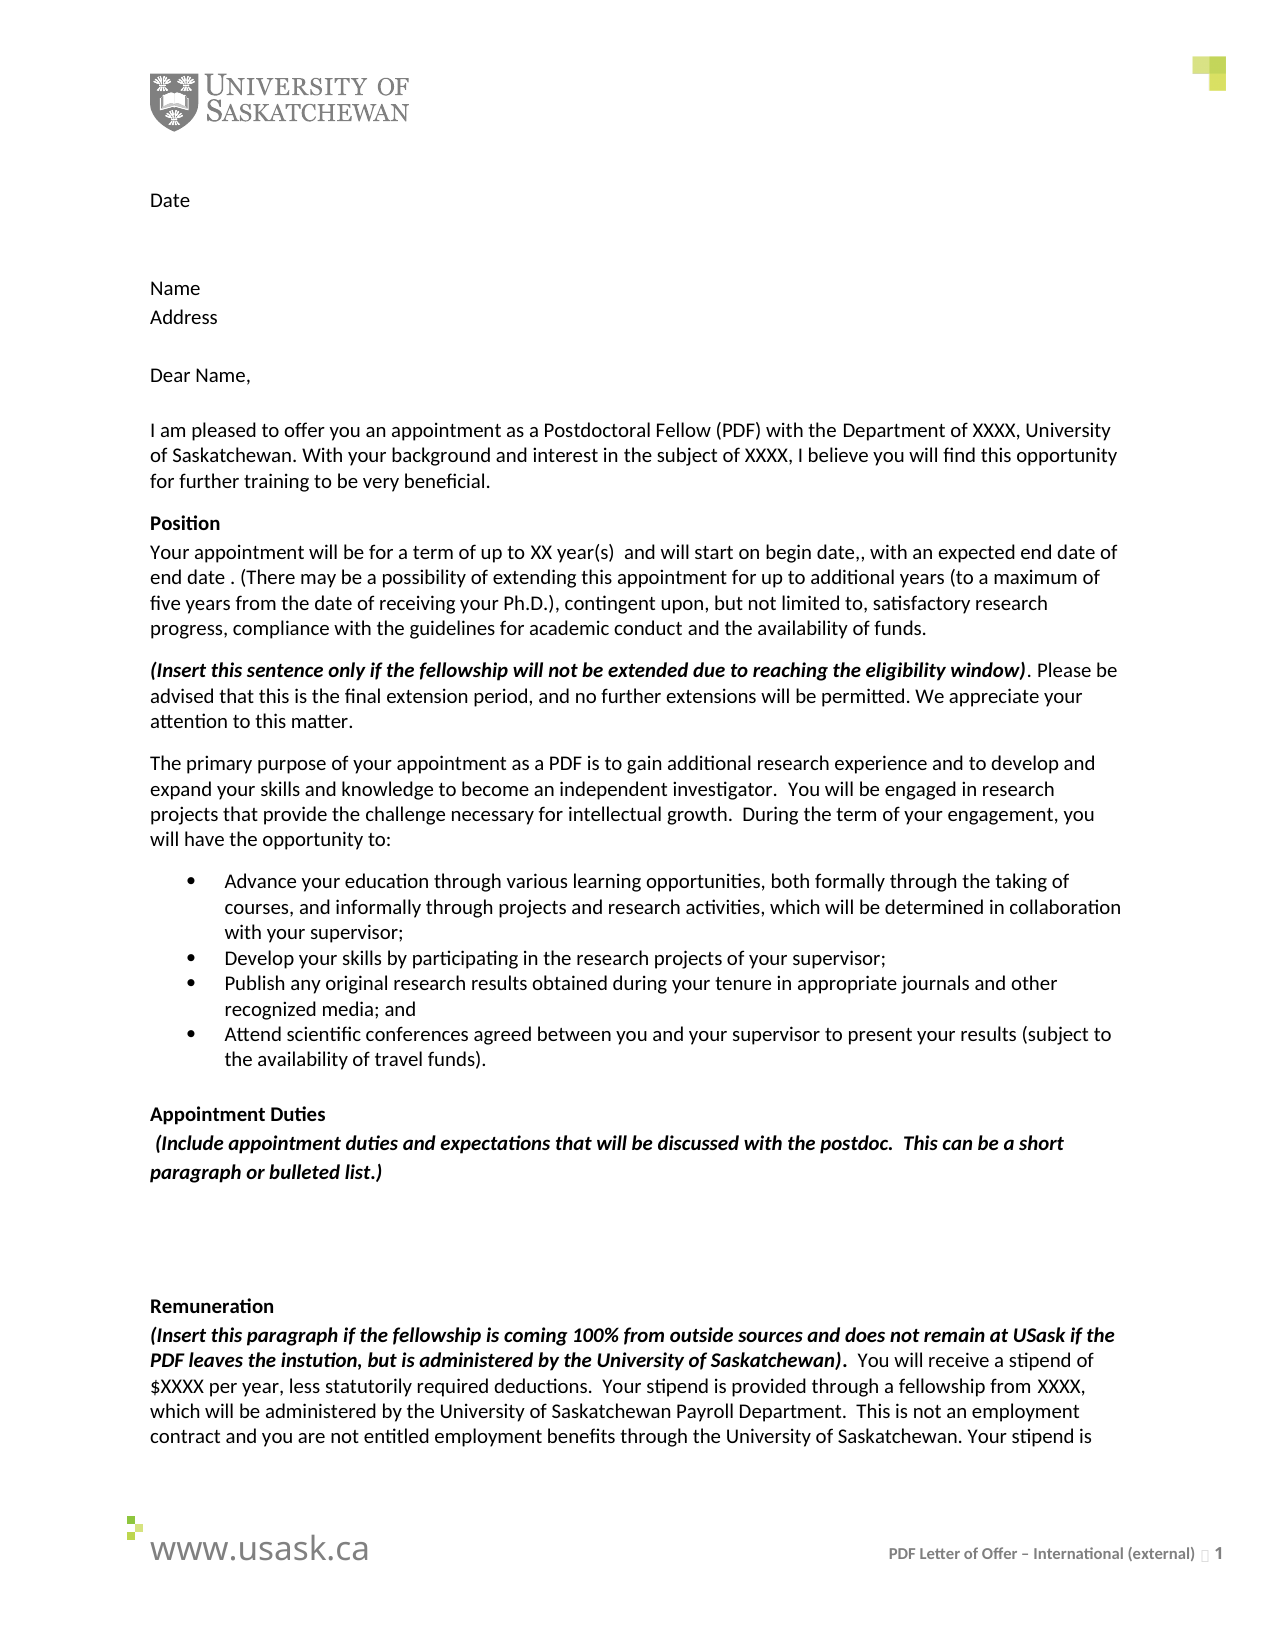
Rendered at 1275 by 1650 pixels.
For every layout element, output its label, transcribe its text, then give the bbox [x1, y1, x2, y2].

list Attend scientific conferences agreed between you and your supervisor to present your results (subject to the availability of travel funds). [187, 1021, 1125, 1072]
picture [1193, 57, 1226, 90]
list Publish any original research results obtained during your tenure in appropriate journals and other recognized media; and [187, 970, 1125, 1021]
text Name [150, 275, 1125, 300]
text Dear Name, [150, 362, 1125, 388]
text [150, 1322, 1125, 1449]
text (Insert this sentence only if the fellowship will not be extended due to reaching the eligibility window). Please be advised that this is the final extension period, and no further extensions will be permitted. We appreciate your attention to this matter. [150, 657, 1125, 734]
text Appointment Duties [150, 1101, 1125, 1127]
list Develop your skills by participating in the research projects of your supervisor; [187, 945, 1125, 970]
subtitle Position [150, 510, 1125, 535]
text The primary purpose of your appointment as a PDF is to gain additional research experience and to develop and expand your skills and knowledge to become an independent investigator. You will be engaged in research projects that provide the challenge necessary for intellectual growth. During the term of your engagement, you will have the opportunity to: [150, 750, 1125, 852]
text I am pleased to offer you an appointment as a Postdoctoral Fellow (PDF) with the Department of XXXX, University of Saskatchewan. With your background and interest in the subject of XXXX, I believe you will find this opportunity for further training to be very beneficial. [150, 417, 1125, 493]
list Advance your education through various learning opportunities, both formally through the taking of courses, and informally through projects and research activities, which will be determined in collaboration with your supervisor; [187, 869, 1125, 945]
text Date [150, 187, 1125, 213]
text (Include appointment duties and expectations that will be discussed with the postdoc. This can be a short paragraph or bulleted list.) [150, 1130, 1125, 1185]
text Your appointment will be for a term of up to XX year(s) and will start on begin date,, with an expected end date of end date . (There may be a possibility of extending this appointment for up to additional years (to a maximum of five years from the date of receiving your Ph.D.), contingent upon, but not limited to, satisfactory research progress, compliance with the guidelines for academic conduct and the availability of funds. [150, 539, 1125, 641]
text Address [150, 304, 1125, 329]
subtitle Remuneration [150, 1293, 1125, 1318]
